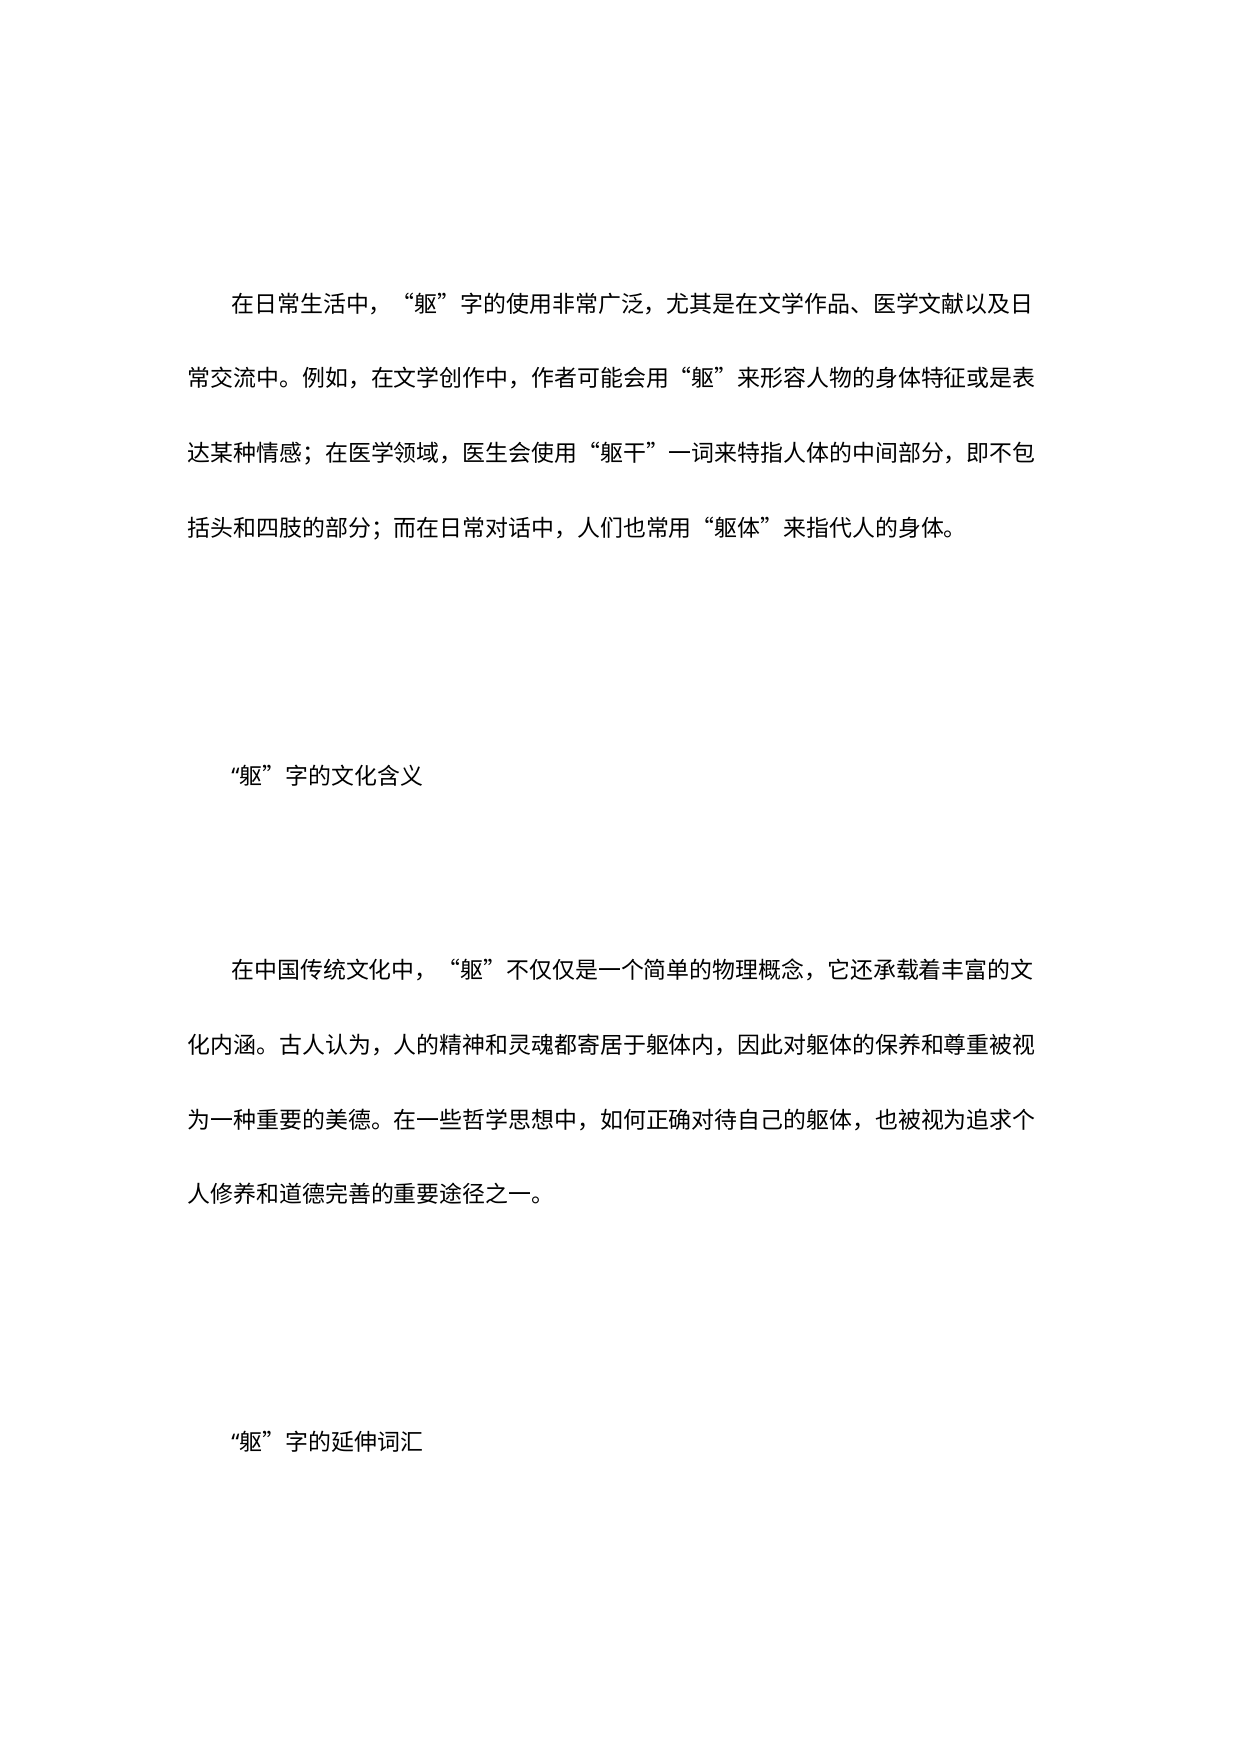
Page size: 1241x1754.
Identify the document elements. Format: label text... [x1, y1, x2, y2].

text “躯”字的延伸词汇 [187, 1408, 1053, 1473]
text “躯”字的文化含义 [187, 742, 1053, 807]
text 在中国传统文化中，“躯”不仅仅是一个简单的物理概念，它还承载着丰富的文化内涵。古人认为，人的精神和灵魂都寄居于躯体内，因此对躯体的保养和尊重被视为一种重要的美德。在一些哲学思想中，如何正确对待自己的躯体，也被视为追求个人修养和道德完善的重要途径之一。 [187, 936, 1053, 1225]
text 在日常生活中，“躯”字的使用非常广泛，尤其是在文学作品、医学文献以及日常交流中。例如，在文学创作中，作者可能会用“躯”来形容人物的身体特征或是表达某种情感；在医学领域，医生会使用“躯干”一词来特指人体的中间部分，即不包括头和四肢的部分；而在日常对话中，人们也常用“躯体”来指代人的身体。 [187, 270, 1053, 559]
